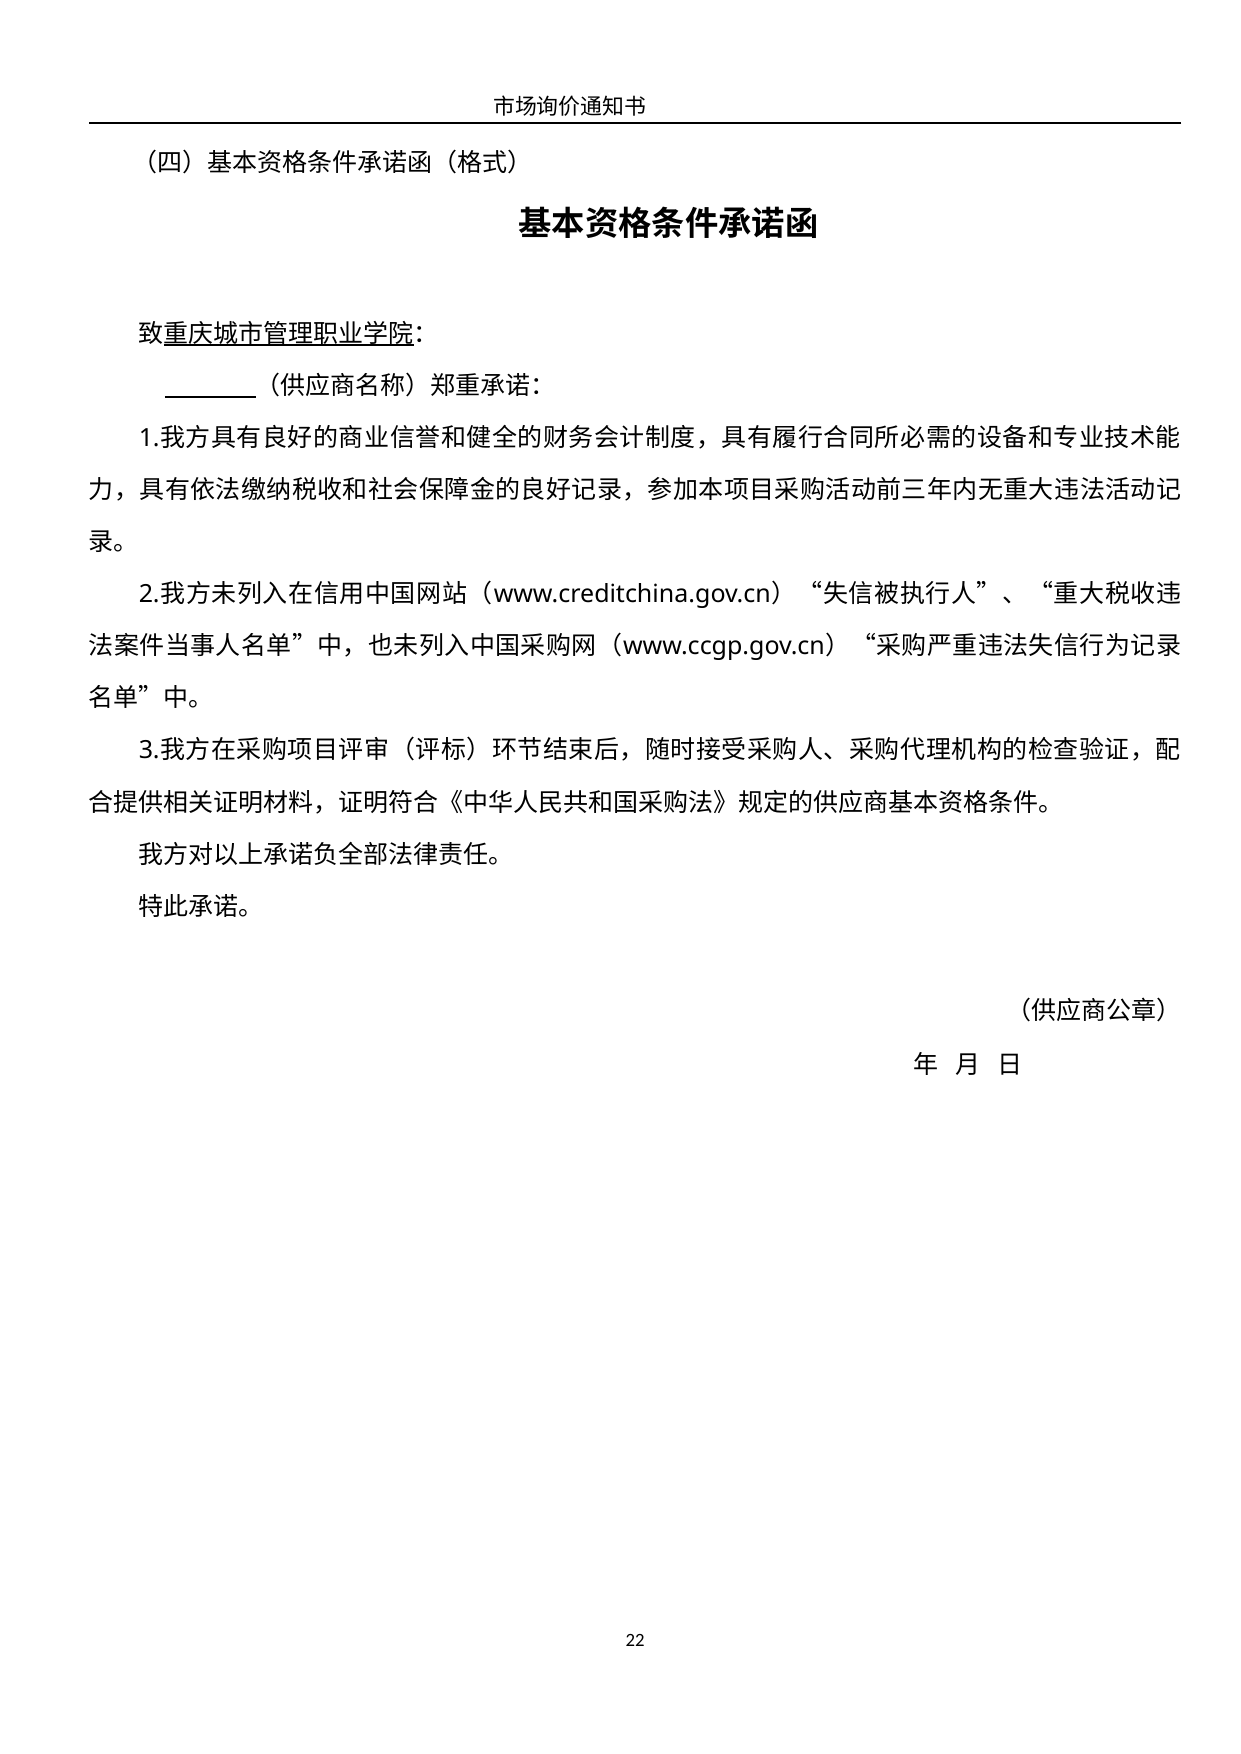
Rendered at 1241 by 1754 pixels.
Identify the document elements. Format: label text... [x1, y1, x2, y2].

text （供应商公章） [88, 978, 1181, 1030]
text 1.我方具有良好的商业信誉和健全的财务会计制度，具有履行合同所必需的设备和专业技术能力，具有依法缴纳税收和社会保障金的良好记录，参加本项目采购活动前三年内无重大违法活动记录。 [88, 405, 1181, 561]
text 基本资格条件承诺函 [88, 193, 1181, 245]
text （供应商名称）郑重承诺： [88, 353, 1181, 405]
text （四）基本资格条件承诺函（格式） [88, 128, 1181, 193]
text 3.我方在采购项目评审（评标）环节结束后，随时接受采购人、采购代理机构的检查验证，配合提供相关证明材料，证明符合《中华人民共和国采购法》规定的供应商基本资格条件。 [88, 717, 1181, 821]
text 特此承诺。 [88, 873, 1181, 926]
text 年 月 日 [88, 1030, 1181, 1095]
text 致重庆城市管理职业学院： [88, 301, 1181, 353]
text 我方对以上承诺负全部法律责任。 [88, 821, 1181, 873]
text 2.我方未列入在信用中国网站（www.creditchina.gov.cn）“失信被执行人”、“重大税收违法案件当事人名单”中，也未列入中国采购网（www.ccgp.gov.cn）“采购严重违法失信行为记录名单”中。 [88, 561, 1181, 717]
